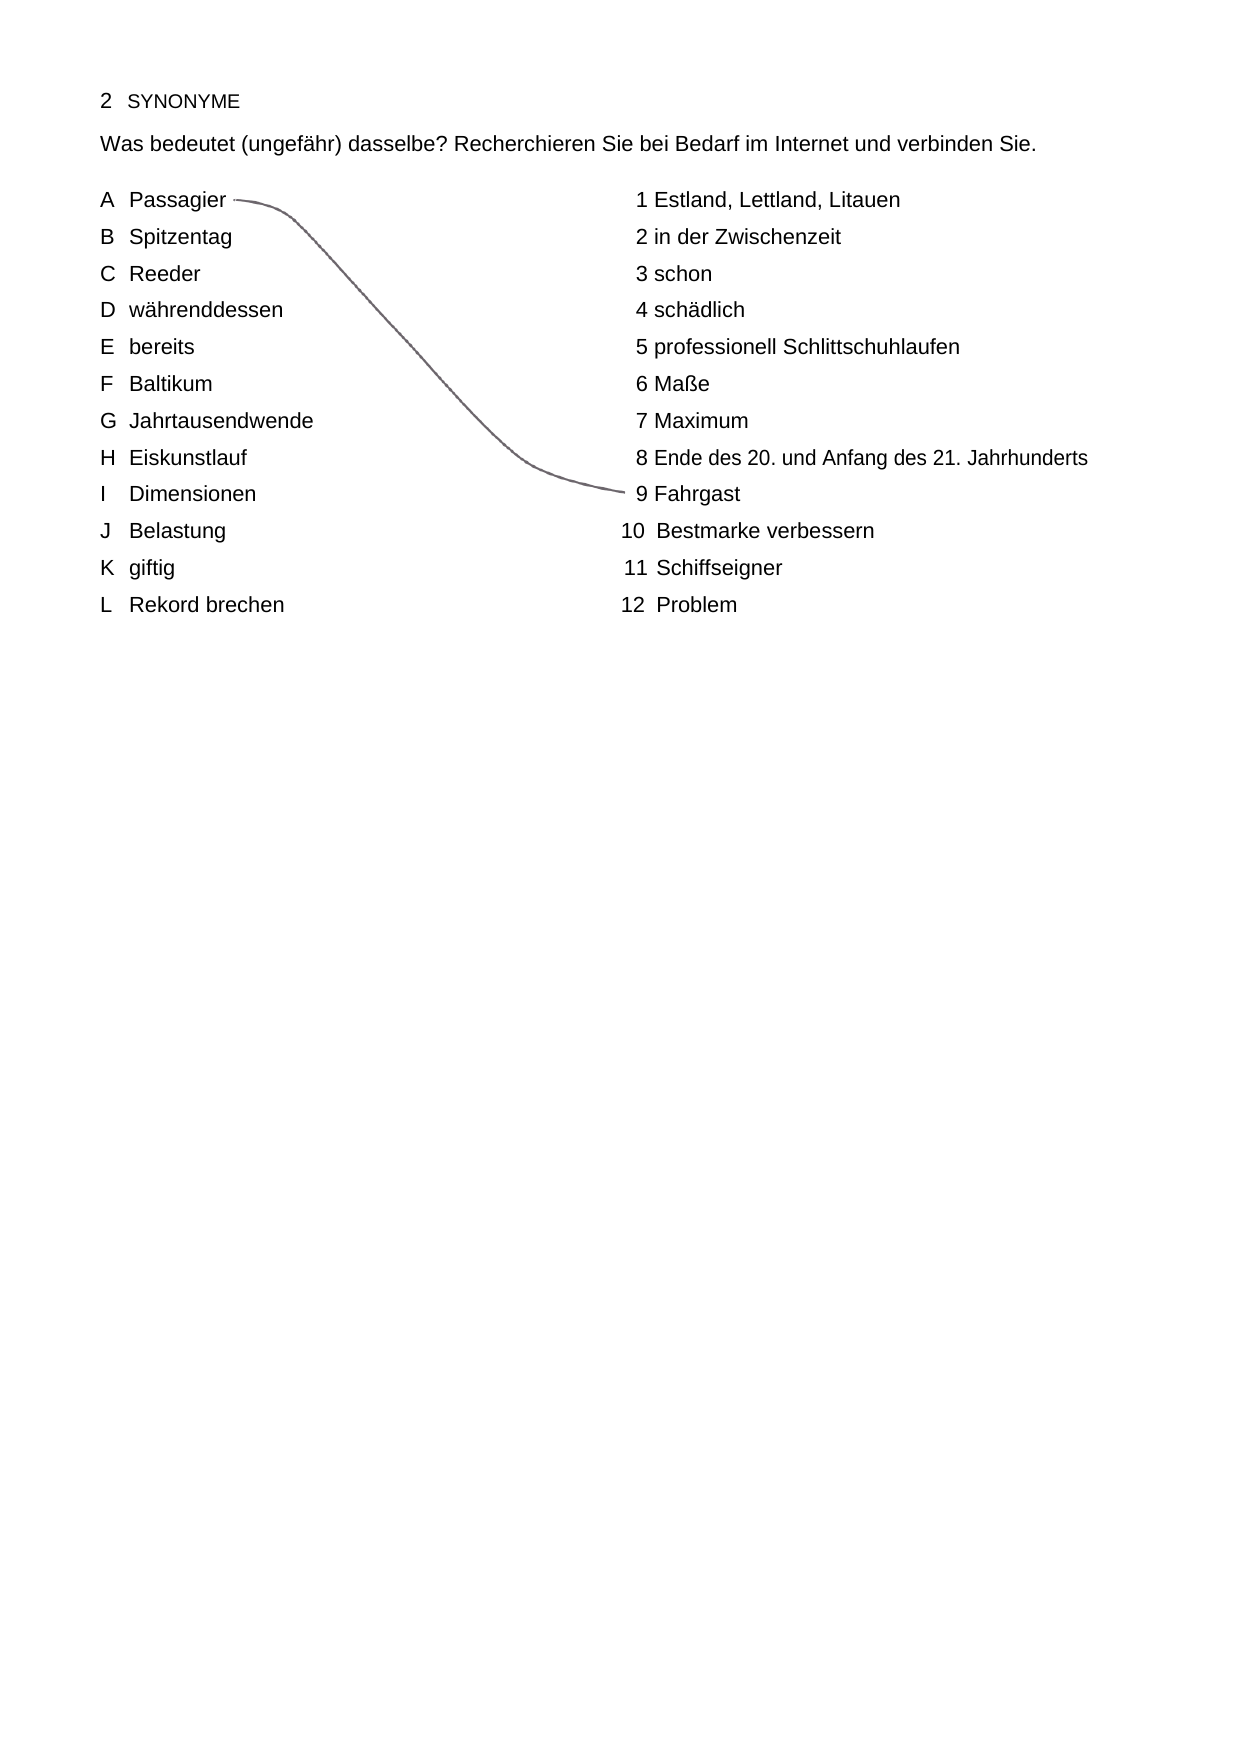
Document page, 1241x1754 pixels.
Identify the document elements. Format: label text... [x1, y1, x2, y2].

table_cell I [100, 470, 123, 506]
table_cell in der Zwischenzeit [648, 212, 1096, 249]
table_cell 5 [466, 323, 648, 359]
table_cell Maximum [648, 396, 1096, 433]
table_cell Maße [648, 359, 1096, 396]
table_cell 10 [466, 506, 648, 543]
table_cell giftig [123, 543, 466, 580]
table_cell währenddessen [123, 286, 466, 322]
table_cell C [100, 249, 123, 286]
table_cell Jahrtausendwende [123, 396, 466, 433]
table_cell 8 [466, 433, 648, 469]
table_cell professionell Schlittschuhlaufen [648, 323, 1096, 359]
table_cell Spitzentag [123, 212, 466, 249]
table_header Estland, Lettland, Litauen [648, 180, 1096, 212]
table_cell Dimensionen [123, 470, 466, 506]
table_cell 9 [466, 470, 648, 506]
table_cell Reeder [123, 249, 466, 286]
table_cell schädlich [648, 286, 1096, 322]
table_header A [100, 180, 123, 212]
table_cell L [100, 580, 123, 617]
table_cell 4 [466, 286, 648, 322]
table_cell bereits [123, 323, 466, 359]
text 2 SYNONYME [100, 88, 1142, 113]
text Was bedeutet (ungefähr) dasselbe? Recherchieren Sie bei Bedarf im Internet und verbinden Sie. [100, 131, 1142, 156]
table_cell 2 [466, 212, 648, 249]
table_cell D [100, 286, 123, 322]
table_cell 6 [466, 359, 648, 396]
table_cell Belastung [123, 506, 466, 543]
table_header Passagier [123, 180, 466, 212]
table_cell J [100, 506, 123, 543]
table_cell K [100, 543, 123, 580]
table_cell Bestmarke verbessern [648, 506, 1096, 543]
table_cell 11 [466, 543, 648, 580]
table_cell F [100, 359, 123, 396]
table_cell 3 [466, 249, 648, 286]
table_cell E [100, 323, 123, 359]
table_cell Problem [648, 580, 1096, 617]
table_header 1 [466, 180, 648, 212]
table_cell 7 [466, 396, 648, 433]
table_cell H [100, 433, 123, 469]
table_cell Schiffseigner [648, 543, 1096, 580]
table_cell Eiskunstlauf [123, 433, 466, 469]
table_cell Fahrgast [648, 470, 1096, 506]
table_cell schon [648, 249, 1096, 286]
table_cell G [100, 396, 123, 433]
table_cell Baltikum [123, 359, 466, 396]
table_cell B [100, 212, 123, 249]
table_cell Ende des 20. und Anfang des 21. Jahrhunderts [648, 433, 1096, 469]
table_cell 12 [466, 580, 648, 617]
table_cell Rekord brechen [123, 580, 466, 617]
